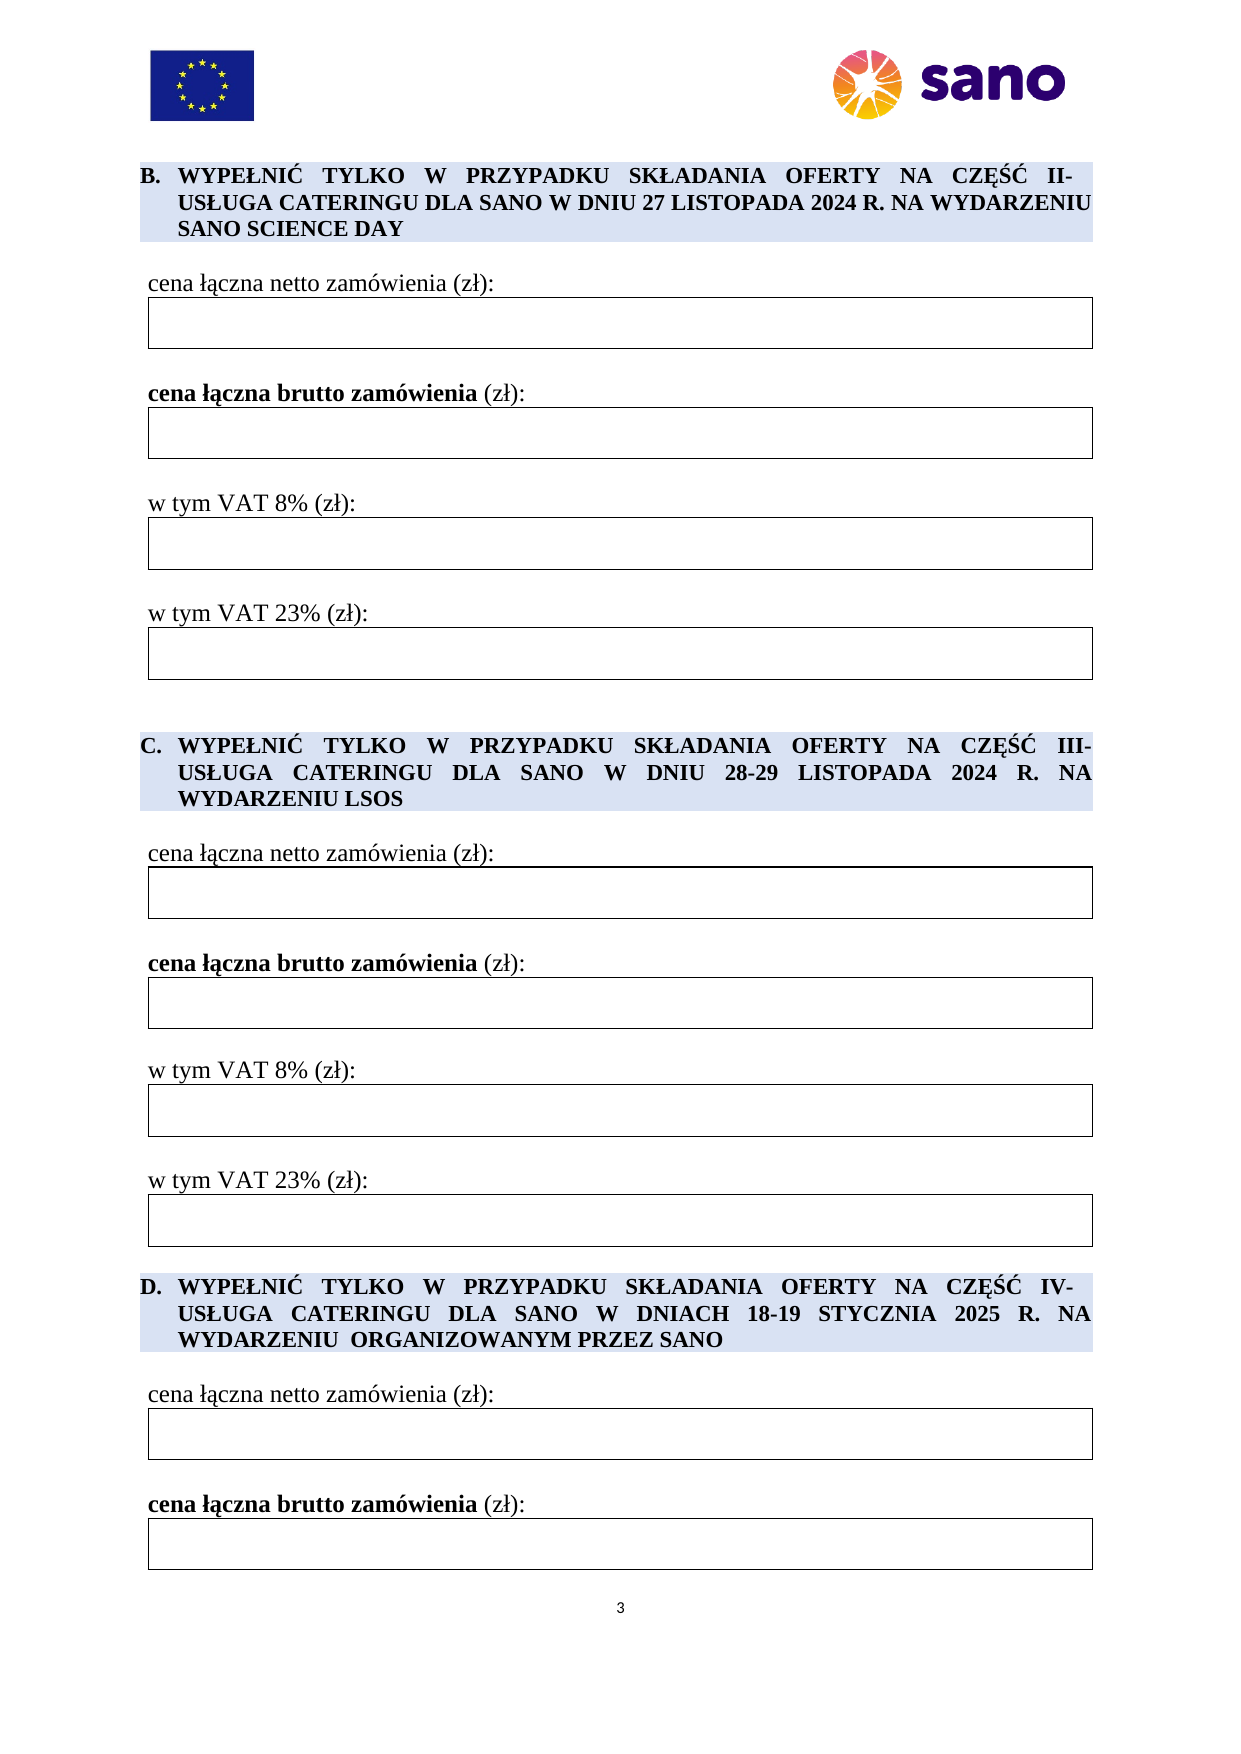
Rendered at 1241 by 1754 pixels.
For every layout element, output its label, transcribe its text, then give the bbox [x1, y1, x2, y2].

table_header [149, 1195, 1092, 1246]
table_header [149, 1409, 1092, 1459]
table_header [149, 1519, 1092, 1569]
table_header [149, 868, 1092, 918]
text w tym VAT 8% (zł): [148, 1056, 1093, 1084]
text cena łączna brutto zamówienia (zł): [148, 378, 1093, 407]
picture [148, 48, 256, 123]
table_header [149, 628, 1092, 678]
text cena łączna brutto zamówienia (zł): [148, 1489, 1093, 1518]
text cena łączna netto zamówienia (zł): [148, 268, 1093, 297]
list WYPEŁNIĆ TYLKO W PRZYPADKU SKŁADANIA OFERTY NA CZĘŚĆ III- USŁUGA CATERINGU DLA SANO W DNIU 28-29 LISTOPADA 2024 R. NA WYDARZENIU LSOS [140, 732, 1093, 811]
table_header [149, 408, 1092, 458]
table_header [149, 978, 1092, 1028]
picture [806, 31, 1091, 139]
text w tym VAT 8% (zł): [148, 488, 1093, 517]
table_header [149, 298, 1092, 348]
table_header [149, 518, 1092, 568]
text cena łączna netto zamówienia (zł): [148, 838, 1093, 866]
text w tym VAT 23% (zł): [148, 1166, 1093, 1194]
text cena łączna brutto zamówienia (zł): [148, 948, 1093, 977]
list WYPEŁNIĆ TYLKO W PRZYPADKU SKŁADANIA OFERTY NA CZĘŚĆ IV- USŁUGA CATERINGU DLA SANO W DNIACH 18-19 STYCZNIA 2025 R. NA WYDARZENIU ORGANIZOWANYM PRZEZ SANO [140, 1273, 1093, 1352]
table_header [149, 1085, 1092, 1136]
text cena łączna netto zamówienia (zł): [148, 1379, 1093, 1407]
list WYPEŁNIĆ TYLKO W PRZYPADKU SKŁADANIA OFERTY NA CZĘŚĆ II- USŁUGA CATERINGU DLA SANO W DNIU 27 LISTOPADA 2024 R. NA WYDARZENIU SANO SCIENCE DAY [140, 162, 1093, 242]
text w tym VAT 23% (zł): [148, 598, 1093, 627]
